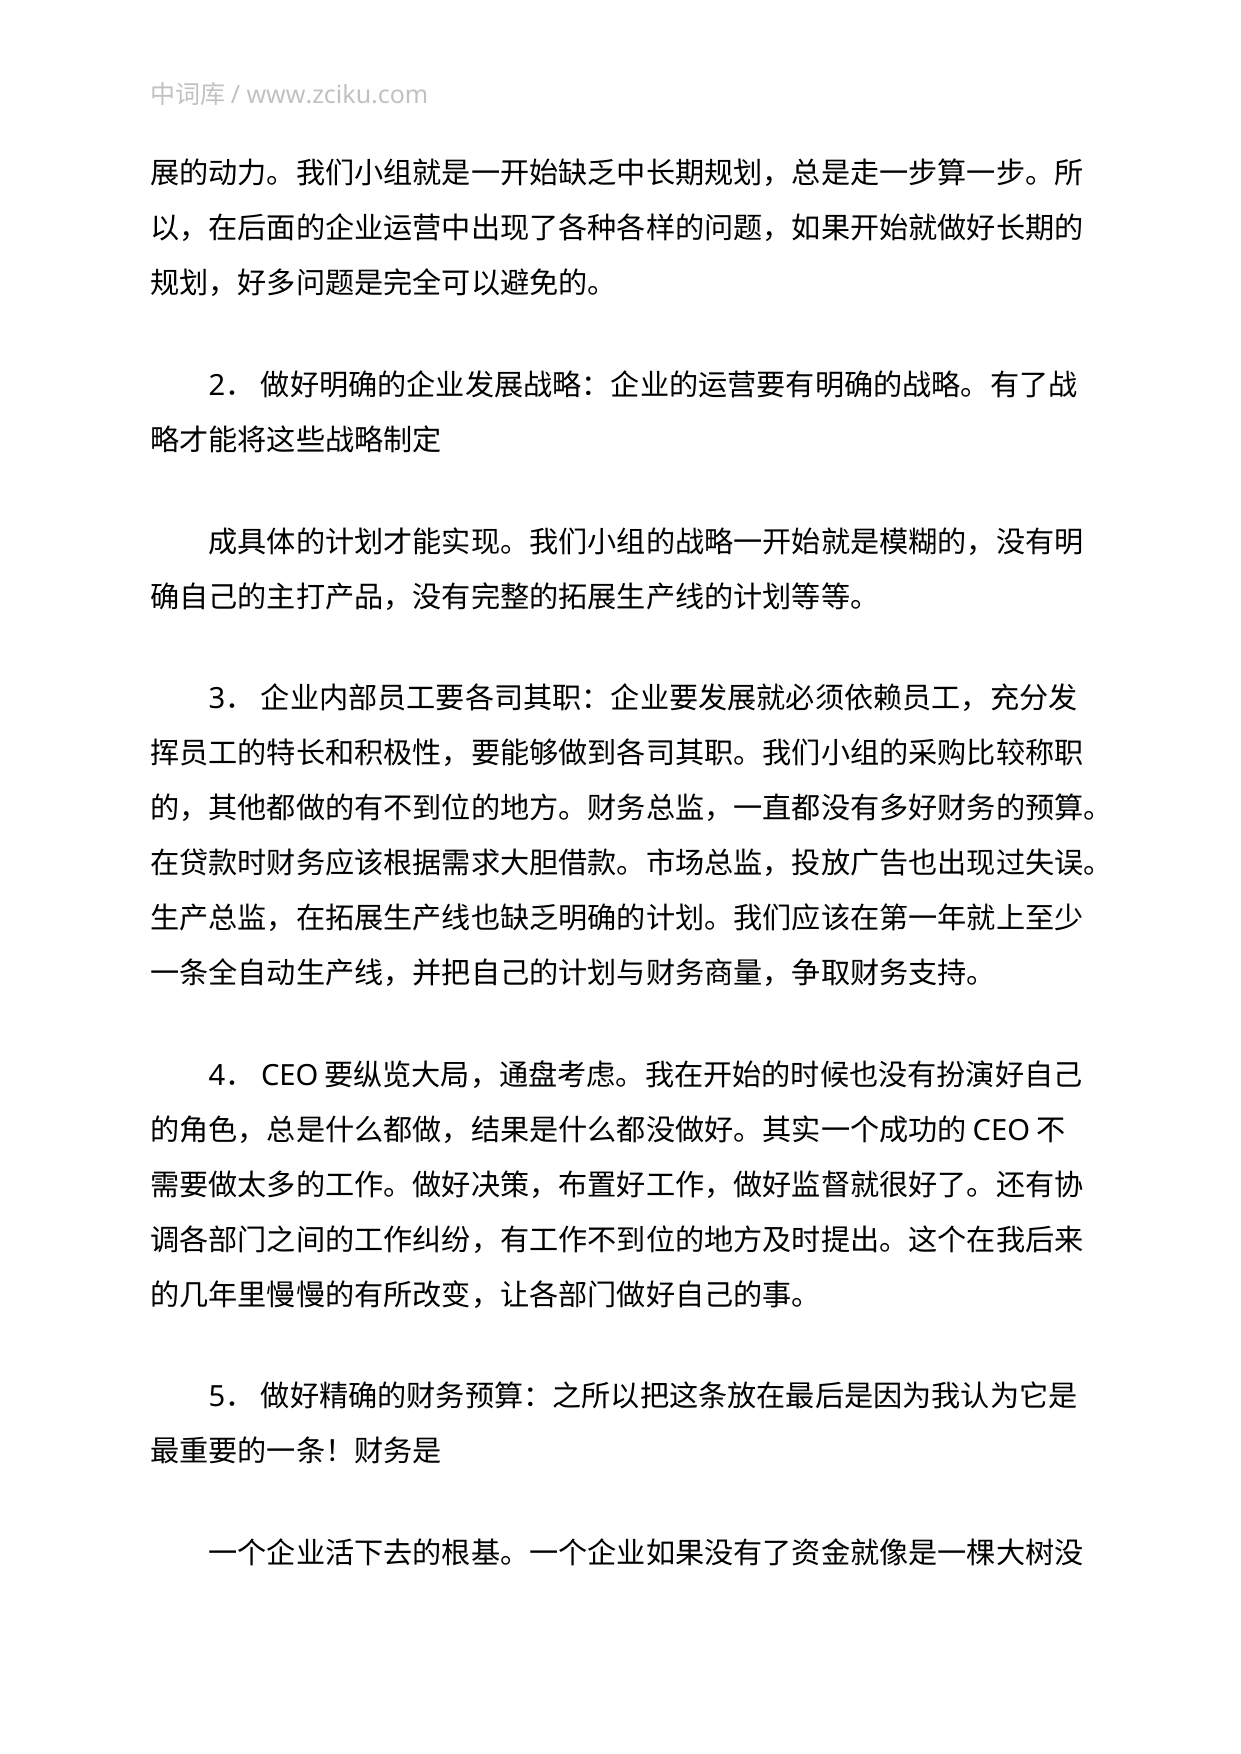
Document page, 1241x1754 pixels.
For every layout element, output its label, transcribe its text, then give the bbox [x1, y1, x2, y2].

text 5． 做好精确的财务预算：之所以把这条放在最后是因为我认为它是最重要的一条！财务是 [150, 1373, 1090, 1470]
text 3． 企业内部员工要各司其职：企业要发展就必须依赖员工，充分发挥员工的特长和积极性，要能够做到各司其职。我们小组的采购比较称职的，其他都做的有不到位的地方。财务总监，一直都没有多好财务的预算。在贷款时财务应该根据需求大胆借款。市场总监，投放广告也出现过失误。生产总监，在拓展生产线也缺乏明确的计划。我们应该在第一年就上至少一条全自动生产线，并把自己的计划与财务商量，争取财务支持。 [150, 675, 1090, 992]
text 2． 做好明确的企业发展战略：企业的运营要有明确的战略。有了战略才能将这些战略制定 [150, 362, 1090, 459]
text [150, 1530, 1090, 1572]
text 4． CEO要纵览大局，通盘考虑。我在开始的时候也没有扮演好自己的角色，总是什么都做，结果是什么都没做好。其实一个成功的CEO不需要做太多的工作。做好决策，布置好工作，做好监督就很好了。还有协调各部门之间的工作纠纷，有工作不到位的地方及时提出。这个在我后来的几年里慢慢的有所改变，让各部门做好自己的事。 [150, 1051, 1090, 1313]
text 成具体的计划才能实现。我们小组的战略一开始就是模糊的，没有明确自己的主打产品，没有完整的拓展生产线的计划等等。 [150, 518, 1090, 616]
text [150, 150, 1090, 302]
